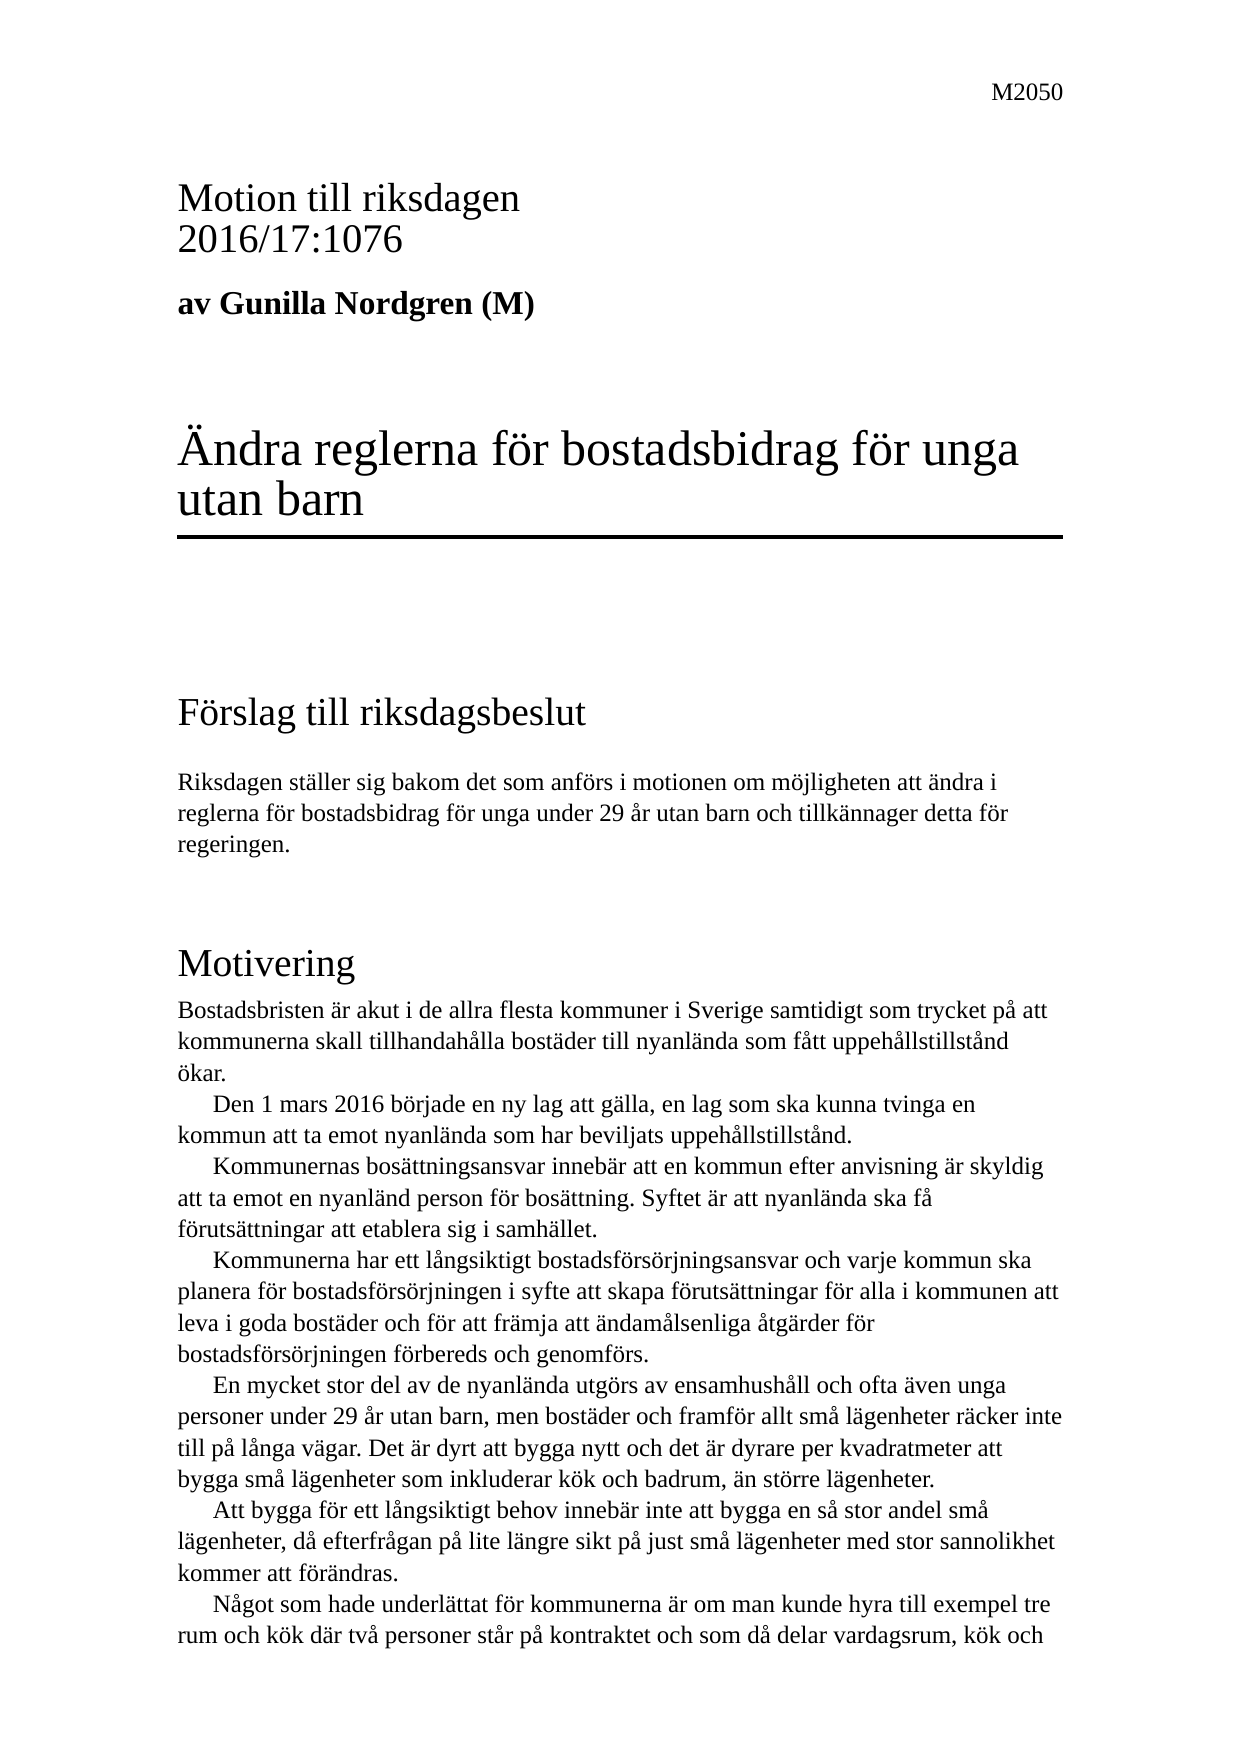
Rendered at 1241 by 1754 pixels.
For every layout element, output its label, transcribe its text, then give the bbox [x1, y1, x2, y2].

text Att bygga för ett långsiktigt behov innebär inte att bygga en så stor andel små lägenheter, då efterfrågan på lite längre sikt på just små lägenheter med stor sannolikhet kommer att förändras. [177, 1493, 1063, 1586]
text Kommunernas bosättningsansvar innebär att en kommun efter anvisning är skyldig att ta emot en nyanländ person för bosättning. Syftet är att nyanlända ska få förutsättningar att etablera sig i samhället. [177, 1149, 1063, 1243]
subtitle Motivering [177, 944, 1063, 984]
text Den 1 mars 2016 började en ny lag att gälla, en lag som ska kunna tvinga en kommun att ta emot nyanlända som har beviljats uppehållstillstånd. [177, 1086, 1063, 1149]
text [177, 1586, 1063, 1649]
text Bostadsbristen är akut i de allra flesta kommuner i Sverige samtidigt som trycket på att kommunerna skall tillhandahålla bostäder till nyanlända som fått uppehållstillstånd ökar. [177, 993, 1063, 1086]
text En mycket stor del av de nyanlända utgörs av ensamhushåll och ofta även unga personer under 29 år utan barn, men bostäder och framför allt små lägenheter räcker inte till på långa vägar. Det är dyrt att bygga nytt och det är dyrare per kvadratmeter att bygga små lägenheter som inkluderar kök och badrum, än större lägenheter. [177, 1368, 1063, 1493]
text Kommunerna har ett långsiktigt bostadsförsörjningsansvar och varje kommun ska planera för bostadsförsörjningen i syfte att skapa förutsättningar för alla i kommunen att leva i goda bostäder och för att främja att ändamålsenliga åtgärder för bostadsförsörjningen förbereds och genomförs. [177, 1243, 1063, 1368]
